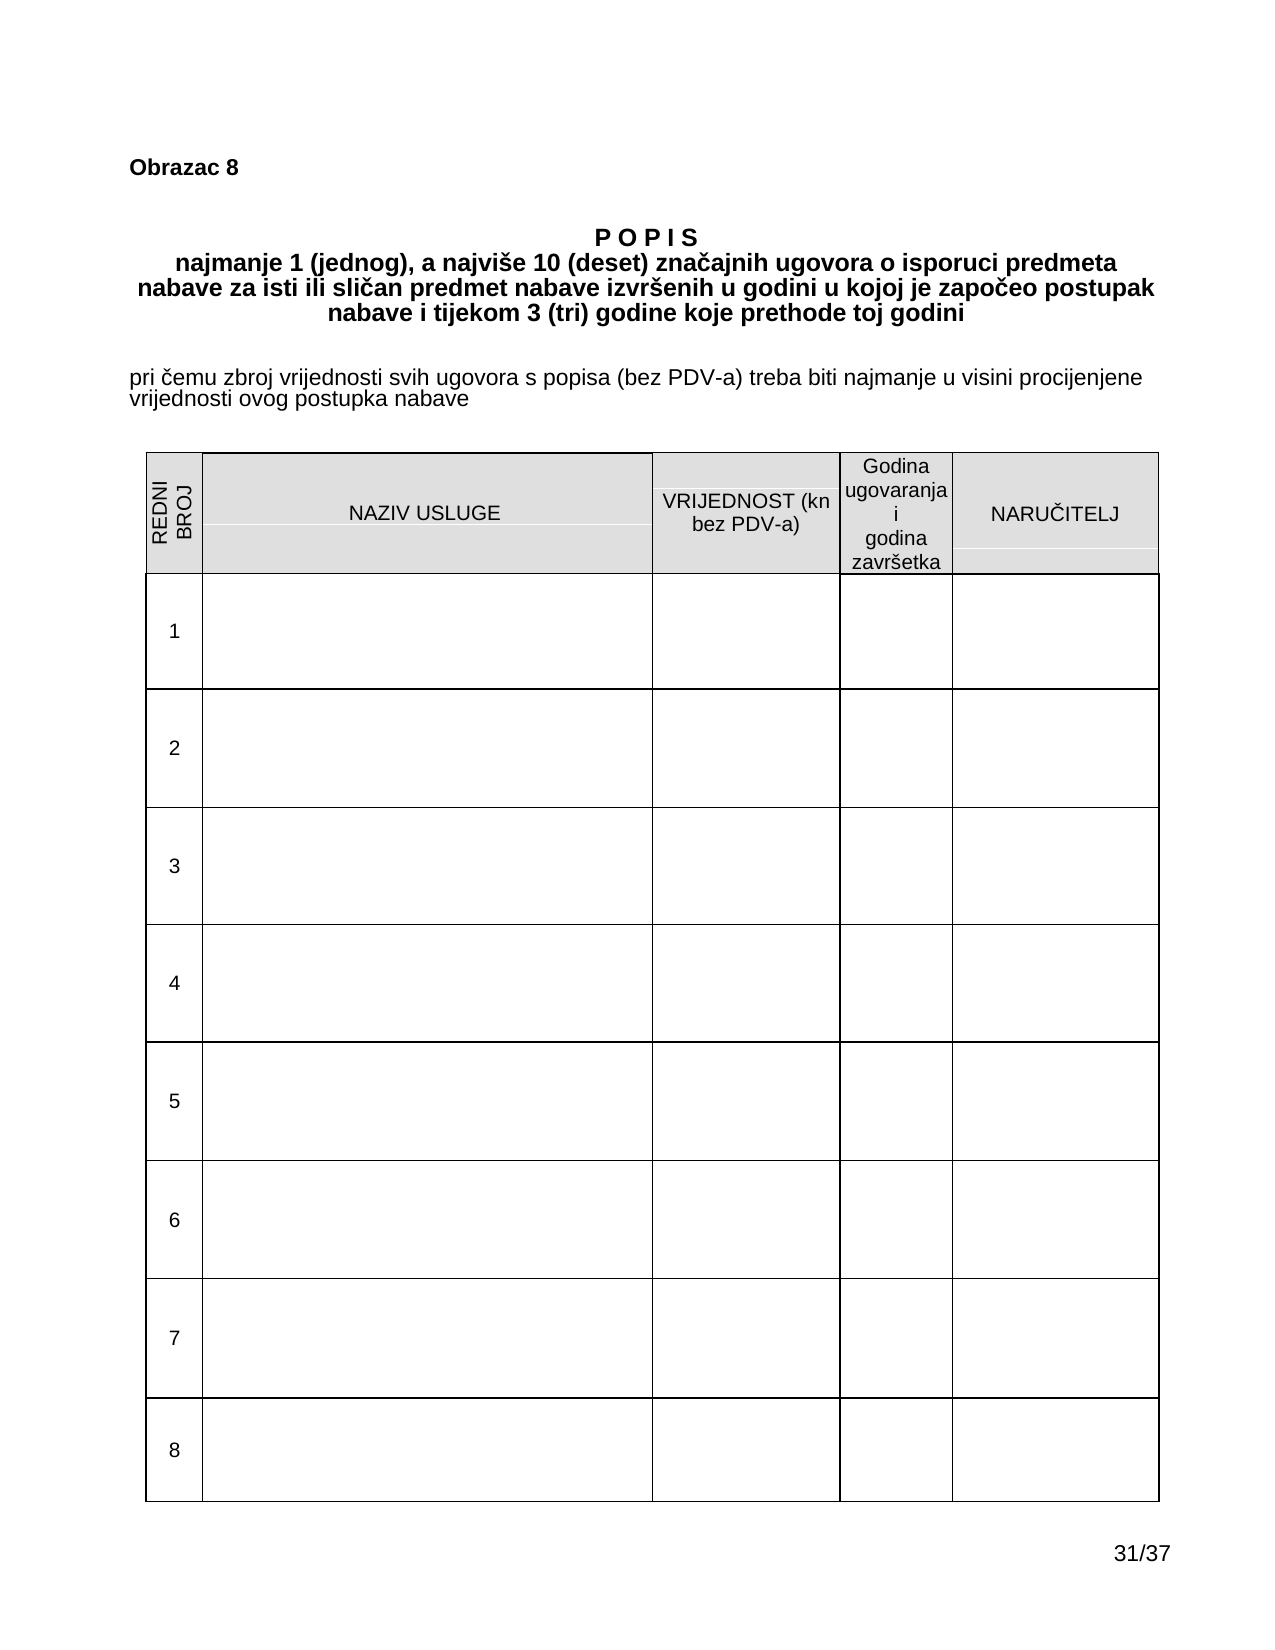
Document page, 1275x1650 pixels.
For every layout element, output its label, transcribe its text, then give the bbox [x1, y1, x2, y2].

table_cell 1 [147, 574, 202, 688]
table_cell [203, 690, 652, 807]
table_cell [841, 575, 952, 688]
table_cell [653, 1043, 839, 1160]
table_cell [953, 575, 1158, 688]
table_cell 8 [147, 1399, 202, 1501]
table_cell 2 [147, 690, 202, 807]
table_cell [953, 549, 1158, 573]
table_cell [841, 808, 952, 924]
table_cell [653, 925, 839, 1041]
table_cell [203, 574, 652, 688]
table_cell VRIJEDNOST (kn bez PDV-a) [653, 489, 839, 536]
table_cell [203, 925, 652, 1041]
table_cell [953, 1043, 1158, 1160]
table_cell 5 [147, 1043, 202, 1160]
table_cell [953, 690, 1158, 807]
table_cell [203, 1279, 652, 1397]
table_cell [203, 1043, 652, 1160]
table_cell [841, 1399, 952, 1501]
table_cell [203, 1399, 652, 1501]
table_cell [953, 1161, 1158, 1278]
table_cell [653, 536, 839, 573]
table_cell 6 [147, 1161, 202, 1278]
text Obrazac 8 [129, 154, 1171, 181]
table_cell [653, 1399, 839, 1501]
table_cell [841, 1043, 952, 1160]
table_cell [953, 1279, 1158, 1397]
table_cell NARUČITELJ [953, 477, 1158, 548]
table_cell 7 [147, 1279, 202, 1397]
table_cell 3 [147, 808, 202, 924]
text P O P I S [129, 227, 1163, 252]
table_cell [653, 808, 839, 924]
table_cell [841, 925, 952, 1041]
table_header [953, 453, 1158, 477]
table_header Godina ugovaranja i godina završetka [841, 453, 952, 573]
table_cell [203, 1161, 652, 1278]
table_cell [953, 925, 1158, 1041]
text pri čemu zbroj vrijednosti svih ugovora s popisa (bez PDV-a) treba biti najmanje u visini procijenjene vrijednosti ovog postupka nabave [129, 368, 1171, 410]
table_cell [653, 1161, 839, 1278]
table_cell [203, 808, 652, 924]
table_cell NAZIV USLUGE [203, 501, 652, 524]
table_cell [203, 525, 652, 573]
table_header REDNI BROJ [147, 453, 202, 573]
table_cell [841, 690, 952, 807]
table_cell [653, 690, 839, 807]
table_cell [653, 574, 839, 688]
table_header [203, 454, 652, 501]
table_header [653, 453, 839, 488]
table_cell [841, 1161, 952, 1278]
table_cell [953, 808, 1158, 924]
text najmanje 1 (jednog), a najviše 10 (deset) značajnih ugovora o isporuci predmeta nabave za isti ili sličan predmet nabave izvršenih u godini u kojoj je započeo postupak nabave i tijekom 3 (tri) godine koje prethode toj godini [129, 252, 1163, 327]
table_cell [841, 1279, 952, 1397]
table_cell [953, 1399, 1158, 1501]
table_cell [653, 1279, 839, 1397]
table_cell 4 [147, 925, 202, 1041]
